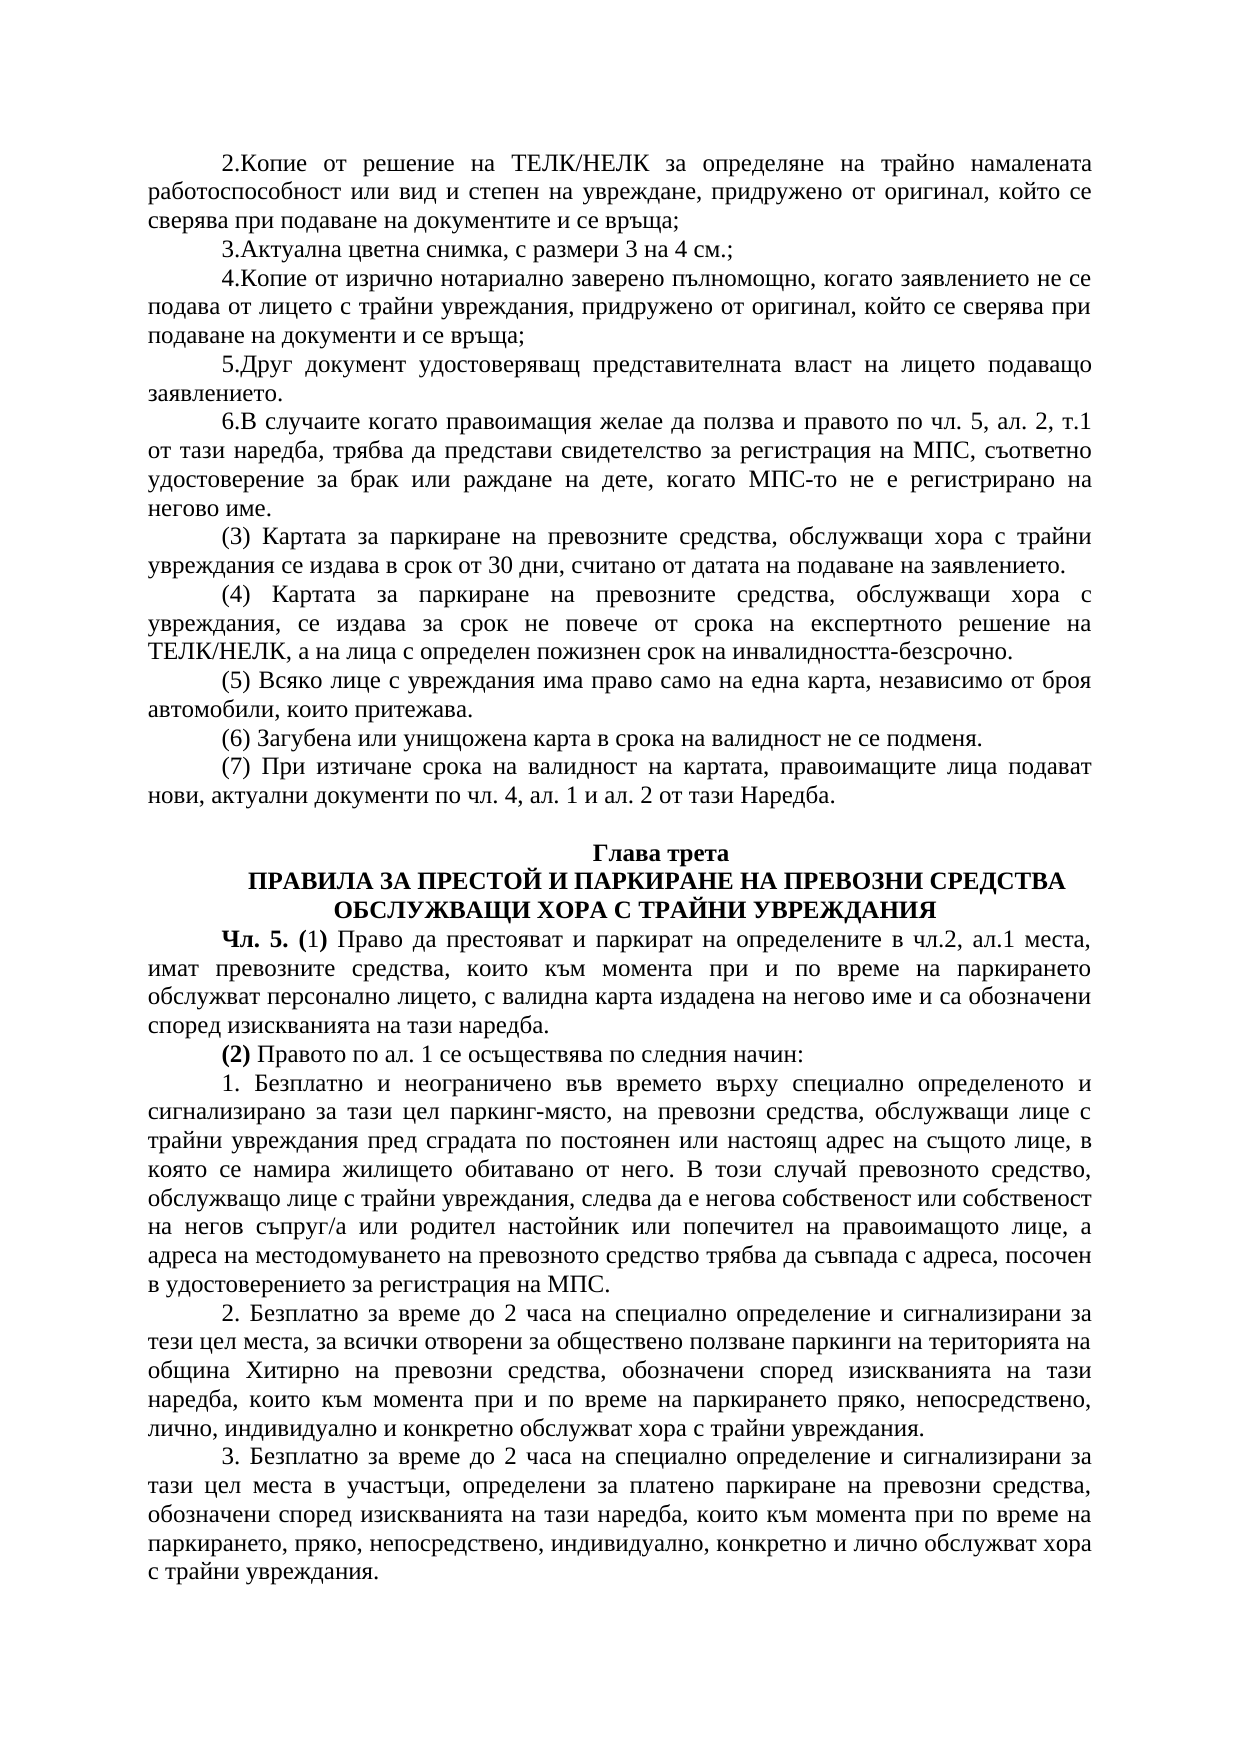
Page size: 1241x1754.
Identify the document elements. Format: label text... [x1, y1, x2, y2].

text Чл. 5. (1) Право да престояват и паркират на определените в чл.2, ал.1 места, имат превозните средства, които към момента при и по време на паркирането обслужват персонално лицето, с валидна карта издадена на негово име и са обозначени според изискванията на тази наредба. [148, 924, 1093, 1039]
text (5) Всяко лице с увреждания има право само на една карта, независимо от броя автомобили, които притежава. [148, 665, 1093, 723]
text 4.Копие от изрично нотариално заверено пълномощно, когато заявлението не се подава от лицето с трайни увреждания, придружено от оригинал, който се сверява при подаване на документи и се връща; [148, 263, 1093, 349]
text (6) Загубена или унищожена карта в срока на валидност не се подменя. [148, 723, 1093, 751]
text 3.Актуална цветна снимка, с размери 3 на 4 см.; [148, 234, 1093, 263]
text 2.Копие от решение на ТЕЛК/НЕЛК за определяне на трайно намалената работоспособност или вид и степен на увреждане, придружено от оригинал, който се сверява при подаване на документите и се връща; [148, 148, 1093, 234]
text ПРАВИЛА ЗА ПРЕСТОЙ И ПАРКИРАНЕ НА ПРЕВОЗНИ СРЕДСТВА ОБСЛУЖВАЩИ ХОРА С ТРАЙНИ УВРЕЖДАНИЯ [177, 866, 1093, 924]
text 6.В случаите когато правоимащия желае да ползва и правото по чл. 5, ал. 2, т.1 от тази наредба, трябва да представи свидетелство за регистрация на МПС, съответно удостоверение за брак или раждане на дете, когато МПС-то не е регистрирано на негово име. [148, 406, 1093, 521]
text 5.Друг документ удостоверяващ представителната власт на лицето подаващо заявлението. [148, 349, 1093, 406]
text 3. Безплатно за време до 2 часа на специално определение и сигнализирани за тази цел места в участъци, определени за платено паркиране на превозни средства, обозначени според изискванията на тази наредба, които към момента при по време на паркирането, пряко, непосредствено, индивидуално, конкретно и лично обслужват хора с трайни увреждания. [148, 1441, 1093, 1585]
text Глава трета [229, 838, 1093, 866]
text (2) Правото по ал. 1 се осъществява по следния начин: [148, 1039, 1093, 1068]
text (3) Картата за паркиране на превозните средства, обслужващи хора с трайни увреждания се издава в срок от 30 дни, считано от датата на подаване на заявлението. [148, 521, 1093, 579]
text (7) При изтичане срока на валидност на картата, правоимащите лица подават нови, актуални документи по чл. 4, ал. 1 и ал. 2 от тази Наредба. [148, 751, 1093, 809]
text (4) Картата за паркиране на превозните средства, обслужващи хора с увреждания, се издава за срок не повече от срока на експертното решение на ТЕЛК/НЕЛК, а на лица с определен пожизнен срок на инвалидността-безсрочно. [148, 579, 1093, 665]
text 2. Безплатно за време до 2 часа на специално определение и сигнализирани за тези цел места, за всички отворени за обществено ползване паркинги на територията на община Хитирно на превозни средства, обозначени според изискванията на тази наредба, които към момента при и по време на паркирането пряко, непосредствено, лично, индивидуално и конкретно обслужват хора с трайни увреждания. [148, 1298, 1093, 1441]
text 1. Безплатно и неограничено във времето върху специално определеното и сигнализирано за тази цел паркинг-място, на превозни средства, обслужващи лице с трайни увреждания пред сградата по постоянен или настоящ адрес на същото лице, в която се намира жилището обитавано от него. В този случай превозното средство, обслужващо лице с трайни увреждания, следва да е негова собственост или собственост на негов съпруг/а или родител настойник или попечител на правоимащото лице, а адреса на местодомуването на превозното средство трябва да съвпада с адреса, посочен в удостоверението за регистрация на МПС. [148, 1068, 1093, 1298]
